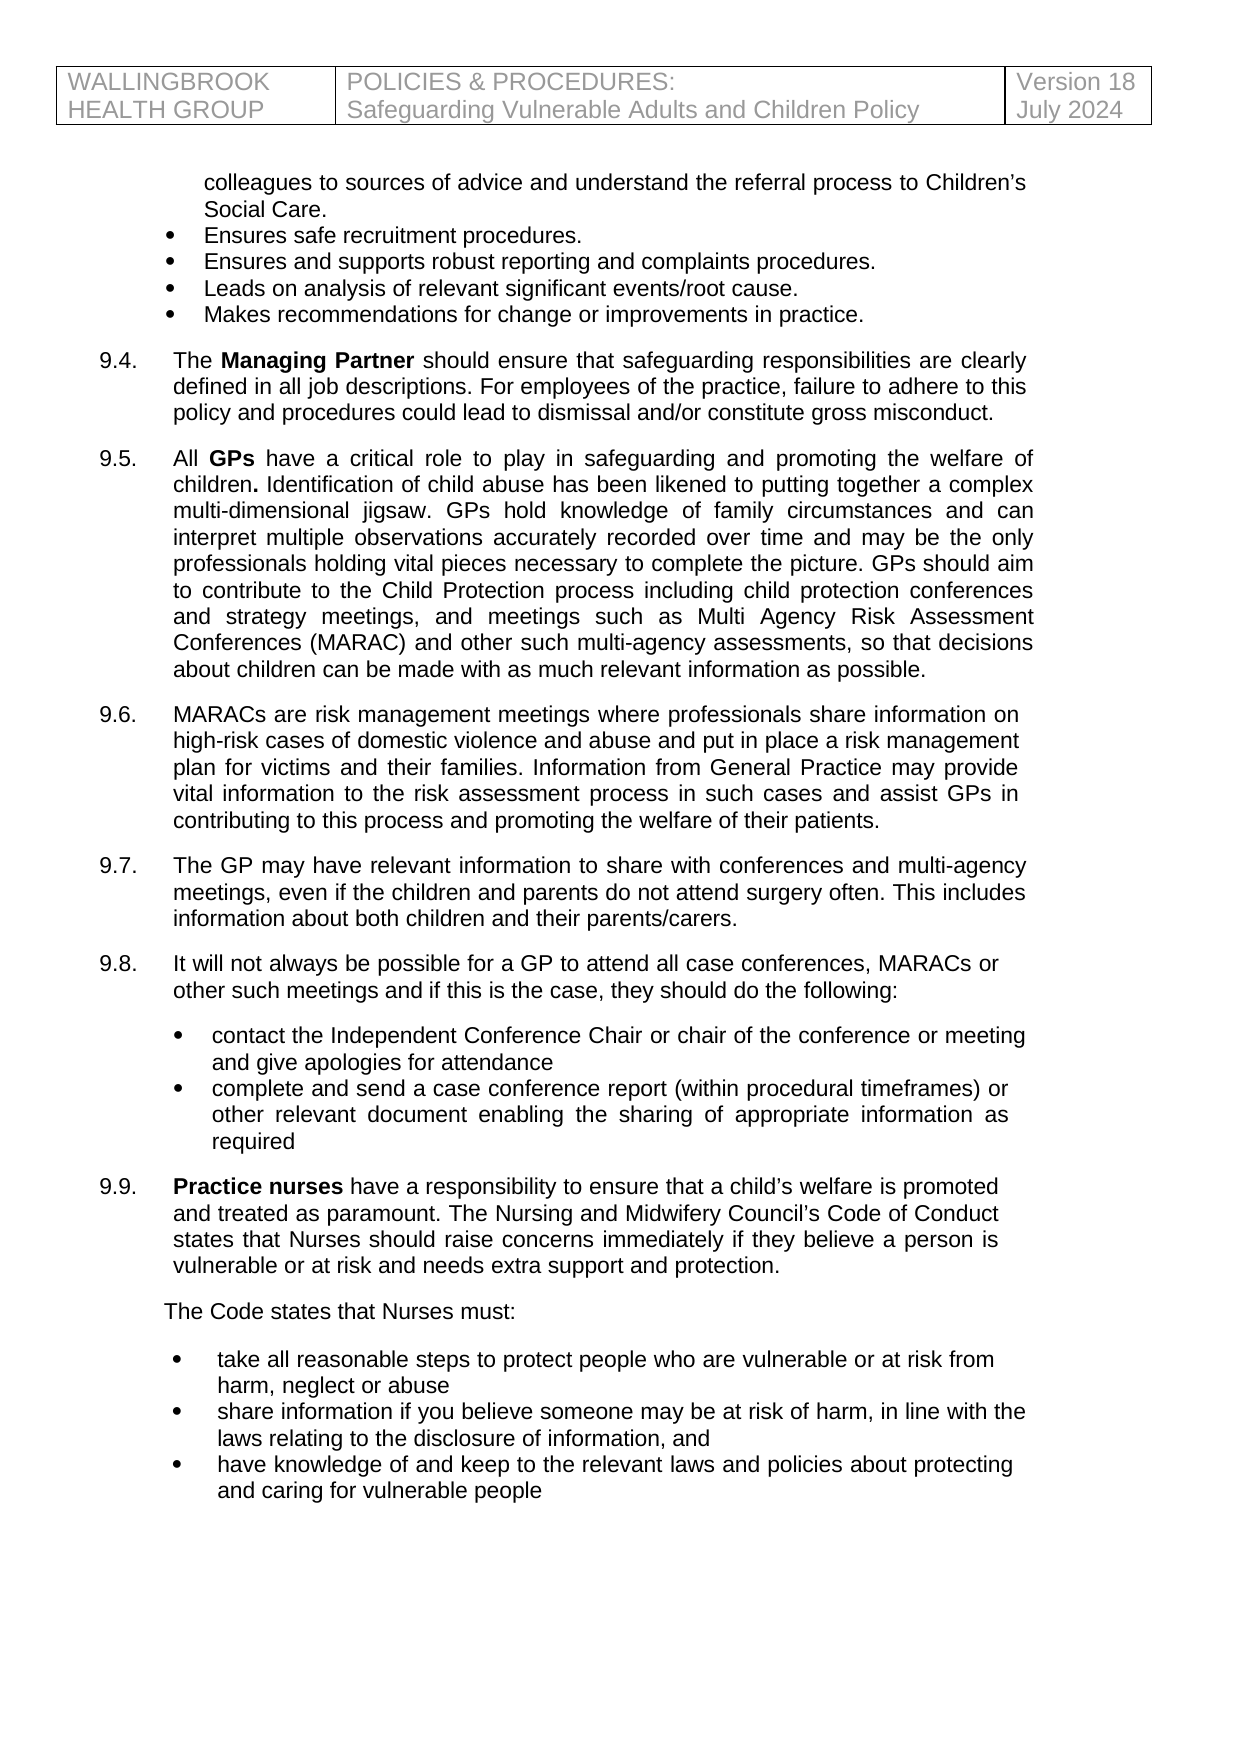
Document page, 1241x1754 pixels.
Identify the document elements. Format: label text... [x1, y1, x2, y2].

list complete and send a case conference report (within procedural timeframes) or other relevant document enabling the sharing of appropriate information as required [174, 1075, 1009, 1154]
list It will not always be possible for a GP to attend all case conferences, MARACs or other such meetings and if this is the case, they should do the following: [99, 950, 999, 1003]
list MARACs are risk management meetings where professionals share information on high-risk cases of domestic violence and abuse and put in place a risk management plan for victims and their families. Information from General Practice may provide vital information to the risk assessment process in such cases and assist GPs in contributing to this process and promoting the welfare of their patients. [99, 701, 1019, 833]
list contact the Independent Conference Chair or chair of the conference or meeting and give apologies for attendance [174, 1022, 1026, 1075]
list The GP may have relevant information to share with conferences and multi-agency meetings, even if the children and parents do not attend surgery often. This includes information about both children and their parents/carers. [99, 852, 1027, 931]
list All GPs have a critical role to play in safeguarding and promoting the welfare of children. Identification of child abuse has been likened to putting together a complex multi-dimensional jigsaw. GPs hold knowledge of family circumstances and can interpret multiple observations accurately recorded over time and may be the only professionals holding vital pieces necessary to complete the picture. GPs should aim to contribute to the Child Protection process including child protection conferences and strategy meetings, and meetings such as Multi Agency Risk Assessment Conferences (MARAC) and other such multi-agency assessments, so that decisions about children can be made with as much relevant information as possible. [99, 445, 1034, 682]
text The Code states that Nurses must: [89, 1298, 1152, 1324]
list Makes recommendations for change or improvements in practice. [166, 301, 1152, 327]
list Ensures safe recruitment procedures. [166, 222, 1152, 248]
list have knowledge of and keep to the relevant laws and policies about protecting and caring for vulnerable people [173, 1451, 1013, 1504]
list Ensures and supports robust reporting and complaints procedures. [166, 248, 1152, 275]
list share information if you believe someone may be at risk of harm, in line with the laws relating to the disclosure of information, and [173, 1398, 1026, 1451]
list take all reasonable steps to protect people who are vulnerable or at risk from harm, neglect or abuse [173, 1346, 994, 1398]
list Leads on analysis of relevant significant events/root cause. [166, 275, 1152, 301]
list The Managing Partner should ensure that safeguarding responsibilities are clearly defined in all job descriptions. For employees of the practice, failure to adhere to this policy and procedures could lead to dismissal and/or constitute gross misconduct. [99, 347, 1027, 426]
text colleagues to sources of advice and understand the referral process to Children’s Social Care. [203, 169, 1026, 222]
list Practice nurses have a responsibility to ensure that a child’s welfare is promoted and treated as paramount. The Nursing and Midwifery Council’s Code of Conduct states that Nurses should raise concerns immediately if they believe a person is vulnerable or at risk and needs extra support and protection. [99, 1173, 999, 1278]
